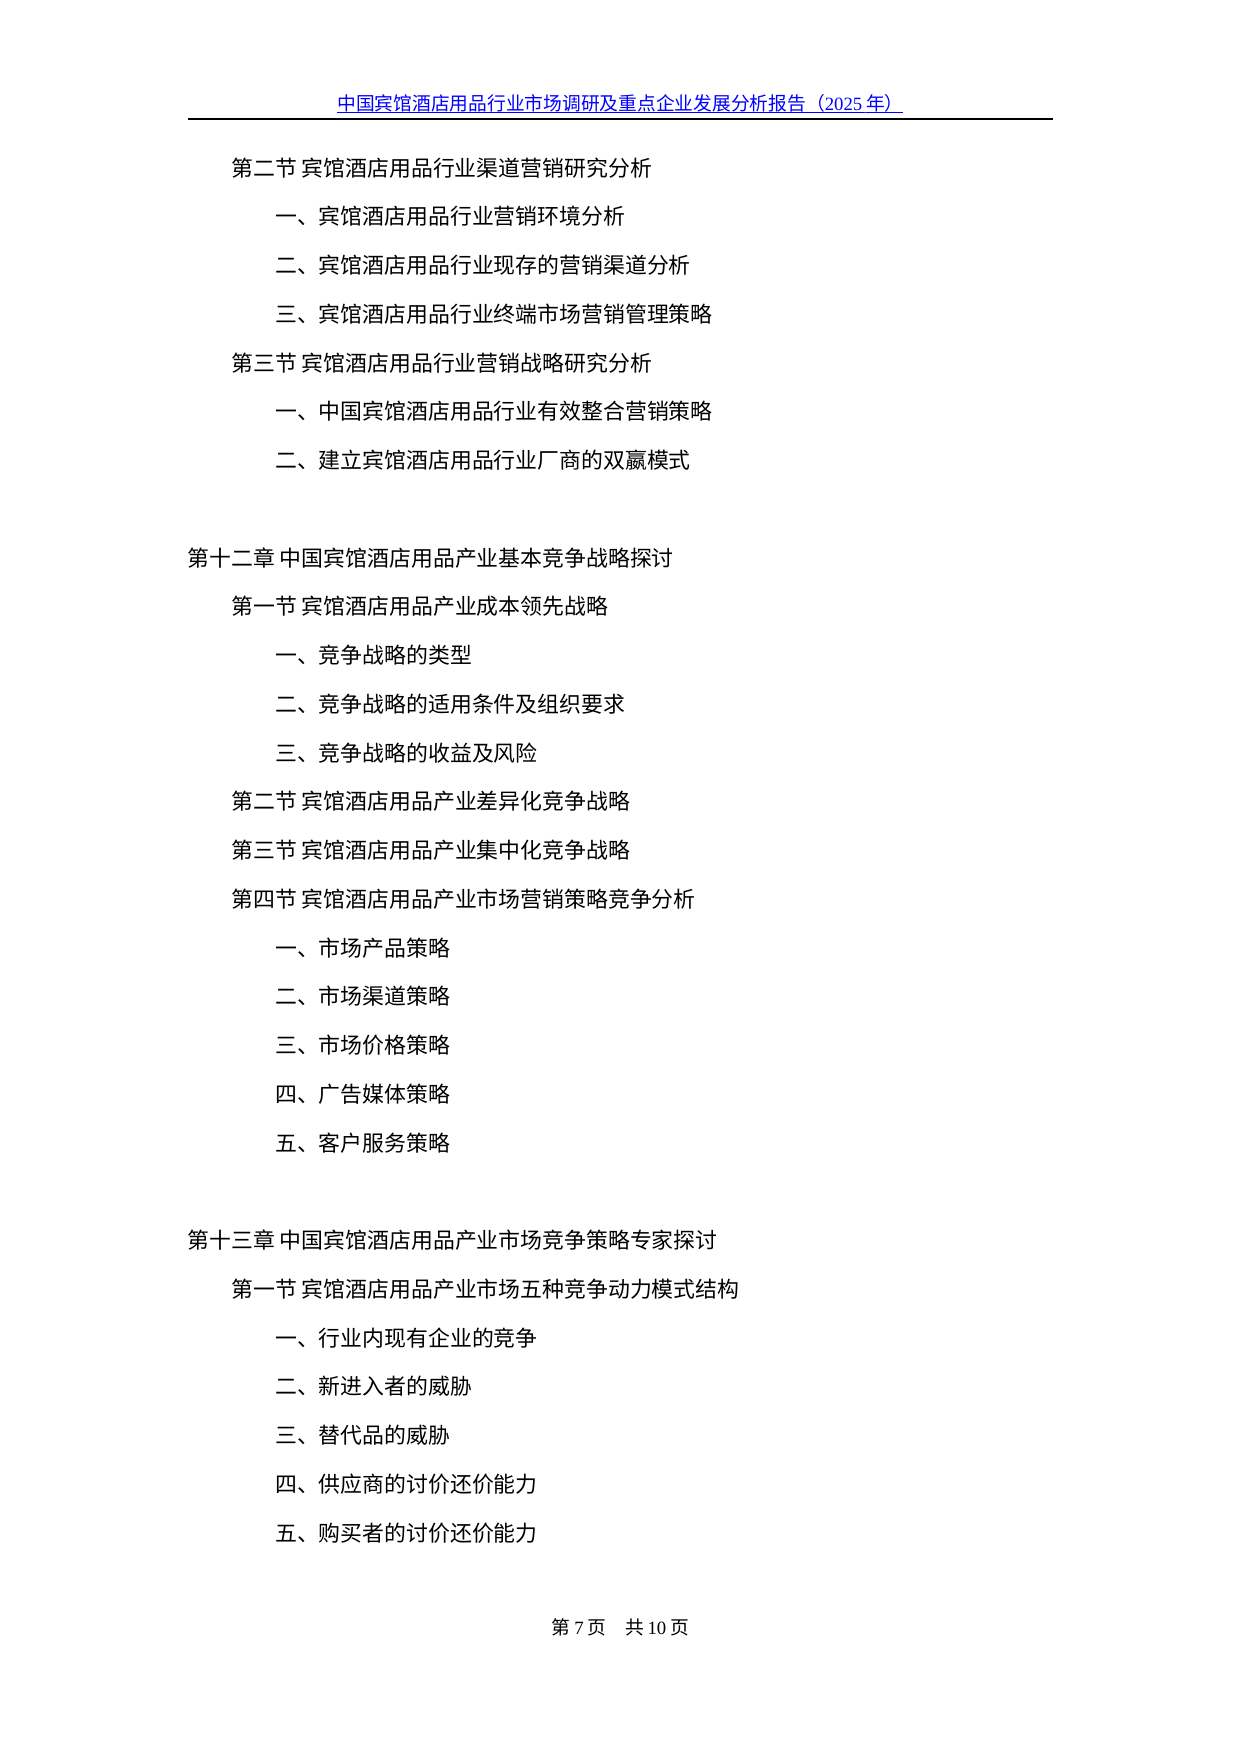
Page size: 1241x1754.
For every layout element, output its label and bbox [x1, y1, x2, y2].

text [187, 150, 1053, 1548]
